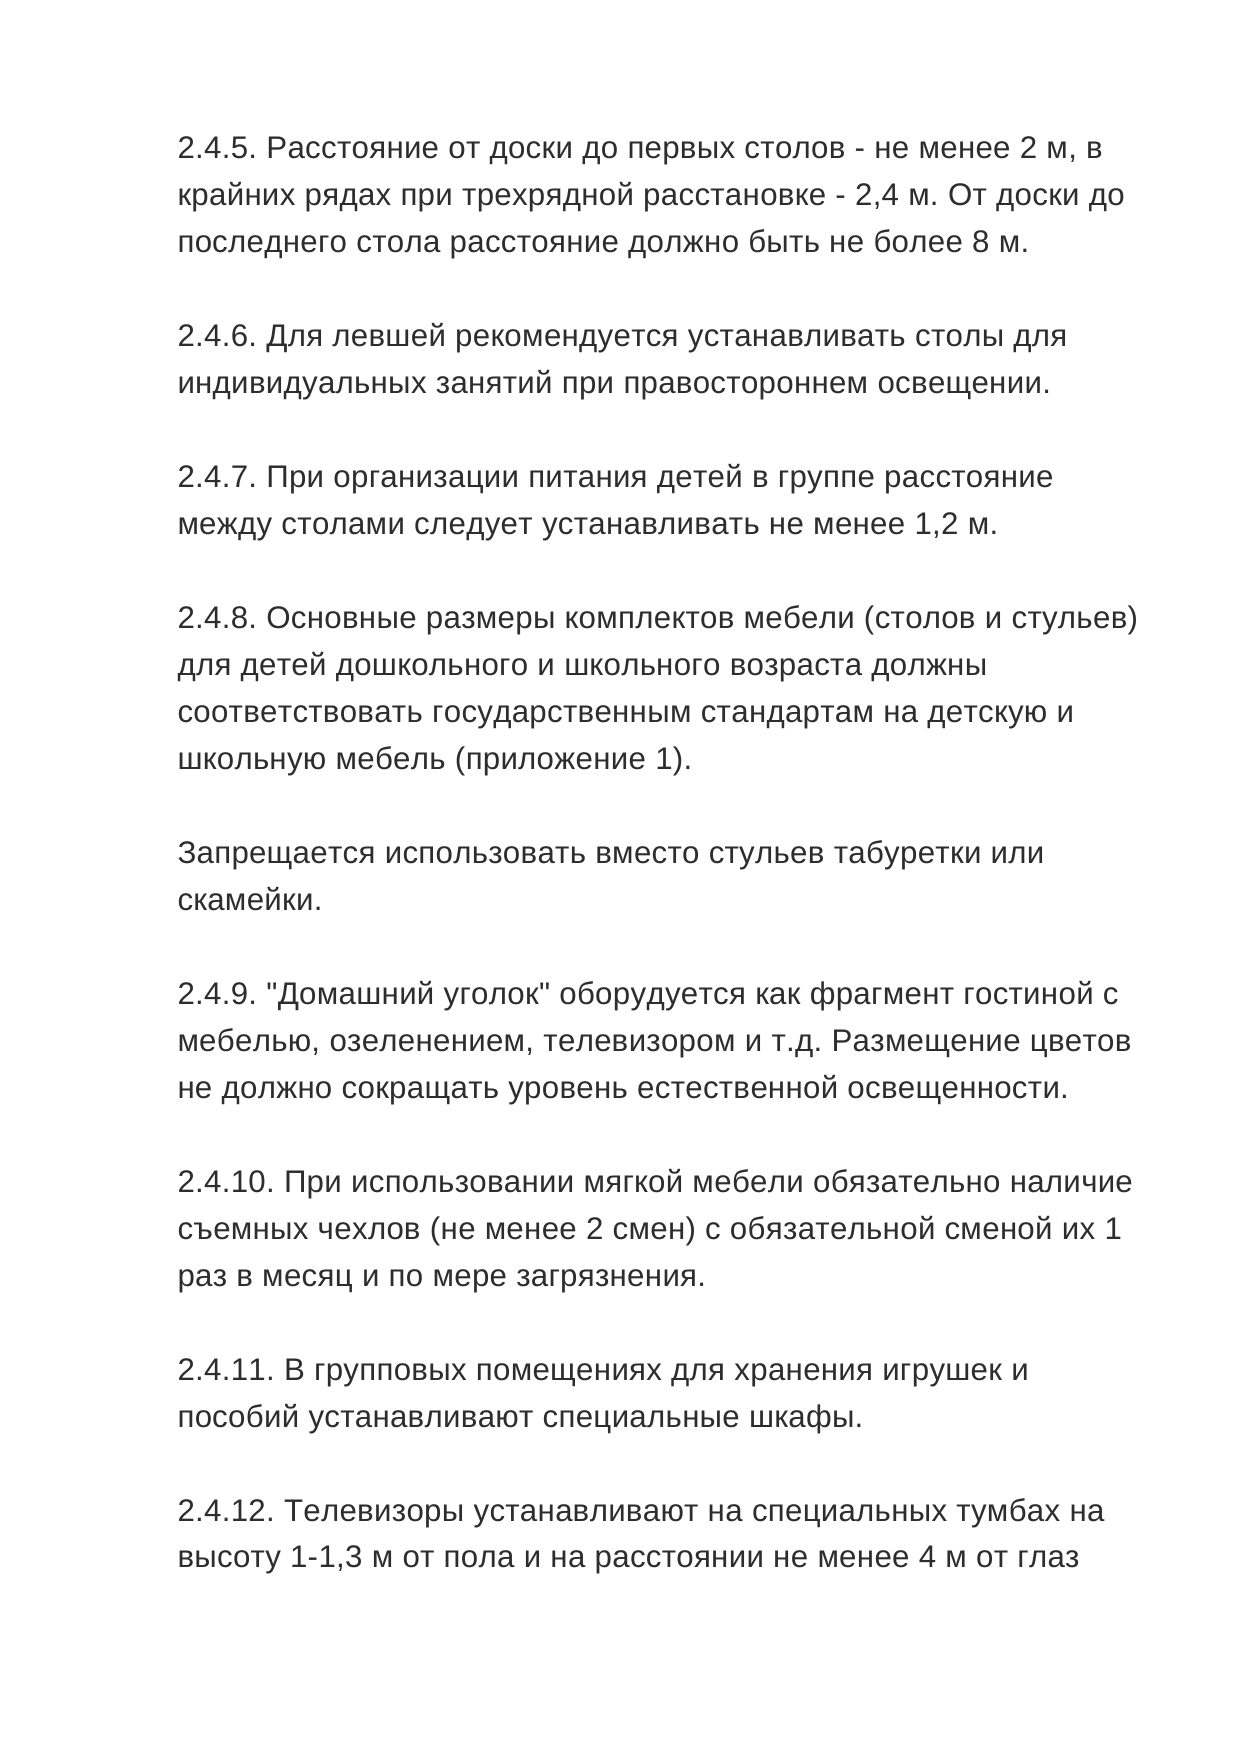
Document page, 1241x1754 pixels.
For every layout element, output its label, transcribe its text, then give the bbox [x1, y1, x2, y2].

text 2.4.10. При использовании мягкой мебели обязательно наличие съемных чехлов (не менее 2 смен) с обязательной сменой их 1 раз в месяц и по мере загрязнения. [177, 1152, 1152, 1339]
text 2.4.7. При организации питания детей в группе расстояние между столами следует устанавливать не менее 1,2 м. [177, 447, 1152, 588]
text 2.4.11. В групповых помещениях для хранения игрушек и пособий устанавливают специальные шкафы. [177, 1339, 1152, 1481]
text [177, 1481, 1152, 1574]
text 2.4.5. Расстояние от доски до первых столов - не менее 2 м, в крайних рядах при трехрядной расстановке - 2,4 м. От доски до последнего стола расстояние должно быть не более 8 м. [177, 118, 1152, 306]
text 2.4.8. Основные размеры комплектов мебели (столов и стульев) для детей дошкольного и школьного возраста должны соответствовать государственным стандартам на детскую и школьную мебель (приложение 1). Запрещается использовать вместо стульев табуретки или скамейки. [177, 588, 1152, 964]
text 2.4.6. Для левшей рекомендуется устанавливать столы для индивидуальных занятий при правостороннем освещении. [177, 306, 1152, 447]
text 2.4.9. "Домашний уголок" оборудуется как фрагмент гостиной с мебелью, озеленением, телевизором и т.д. Размещение цветов не должно сокращать уровень естественной освещенности. [177, 964, 1152, 1152]
